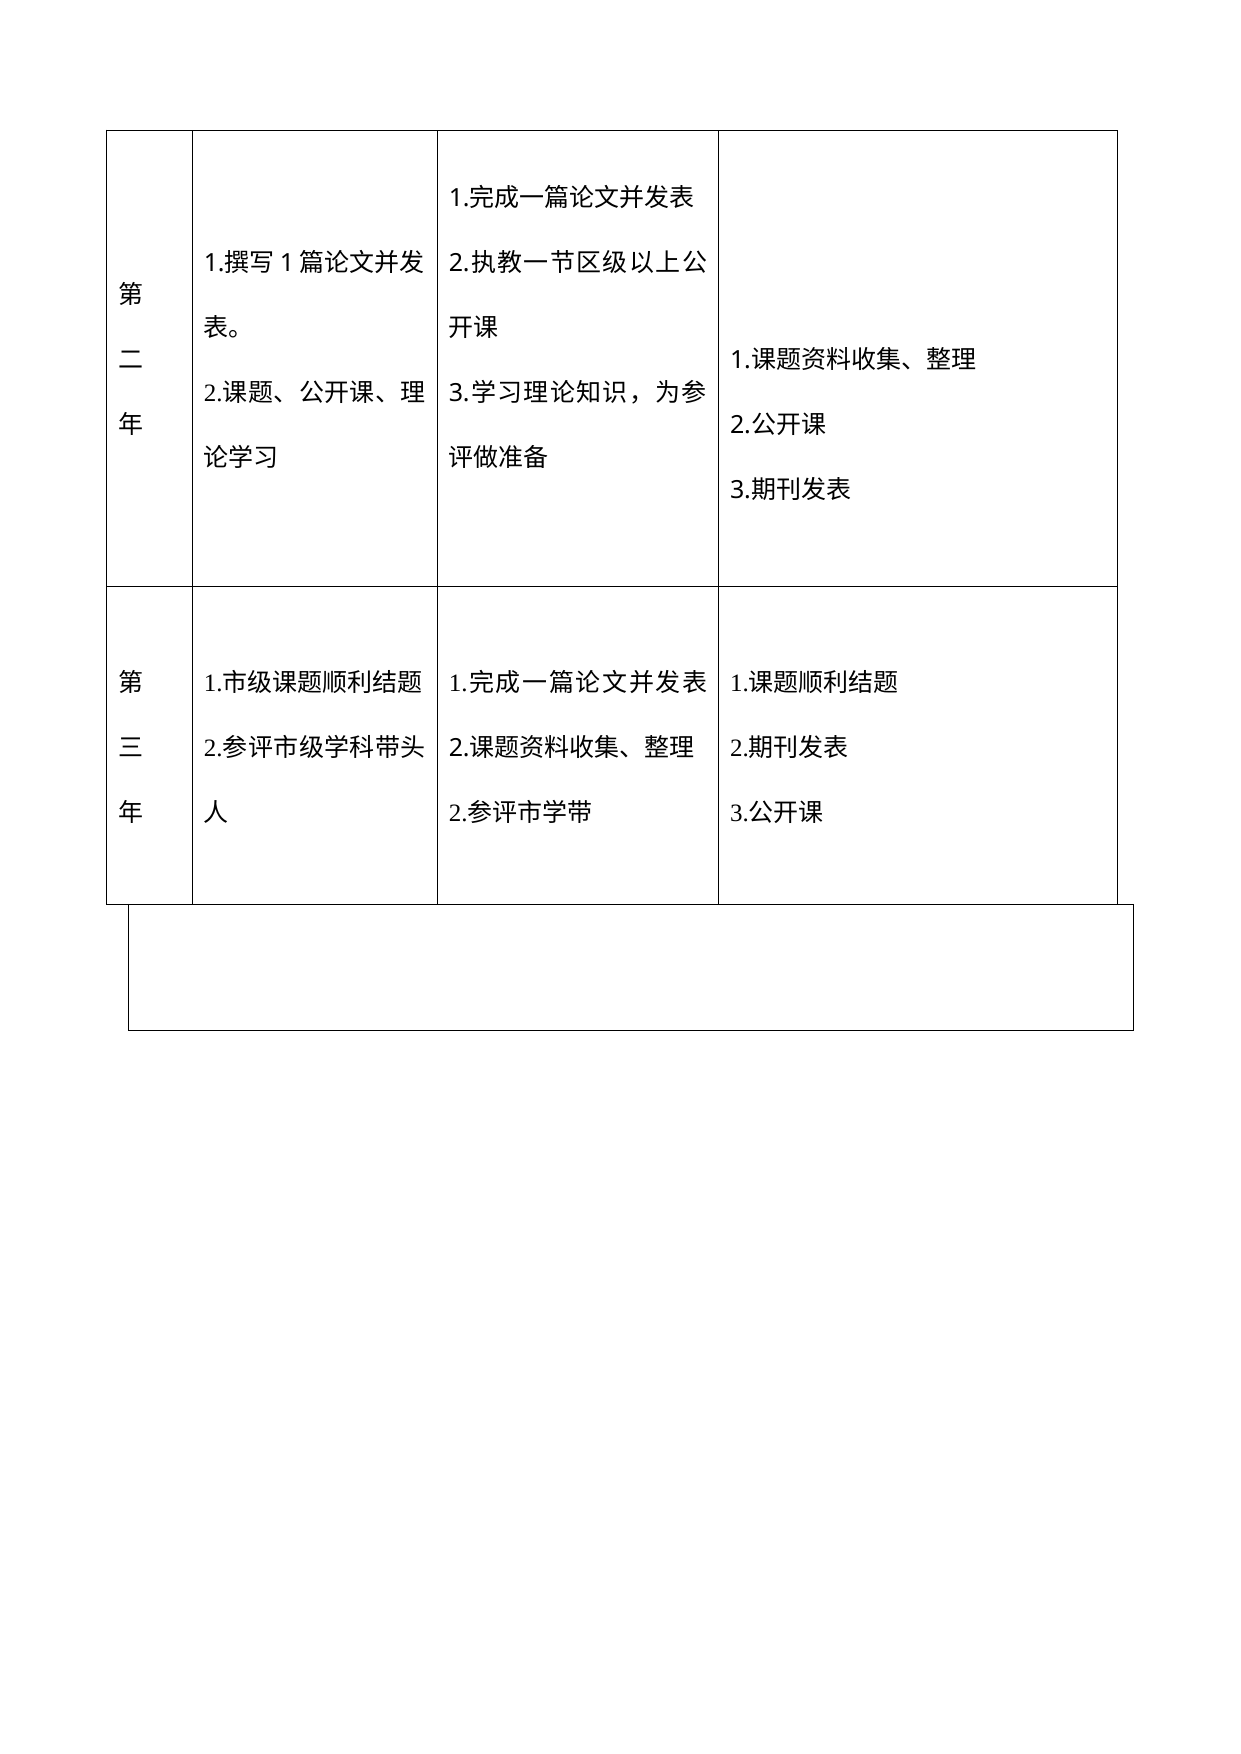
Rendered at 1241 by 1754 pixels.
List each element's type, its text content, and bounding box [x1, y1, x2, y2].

table_cell 1.市级课题顺利结题 2.参评市级学科带头人 [193, 587, 437, 904]
table_cell 1.完成一篇论文并发表2.课题资料收集、整理 2.参评市学带 [438, 587, 718, 904]
table_cell 1.课题顺利结题 2.期刊发表 3.公开课 [719, 587, 1117, 904]
table_cell 1.撰写1篇论文并发表。 2.课题、公开课、理论学习 [193, 131, 437, 586]
table_cell 1.完成一篇论文并发表 2.执教一节区级以上公开课 3.学习理论知识，为参评做准备 [438, 131, 718, 586]
table_cell [129, 905, 1133, 1030]
table_cell 第 三 年 [107, 587, 192, 904]
table_cell 第 二 年 [107, 131, 192, 586]
table_cell 1.课题资料收集、整理 2.公开课 3.期刊发表 [719, 131, 1117, 586]
